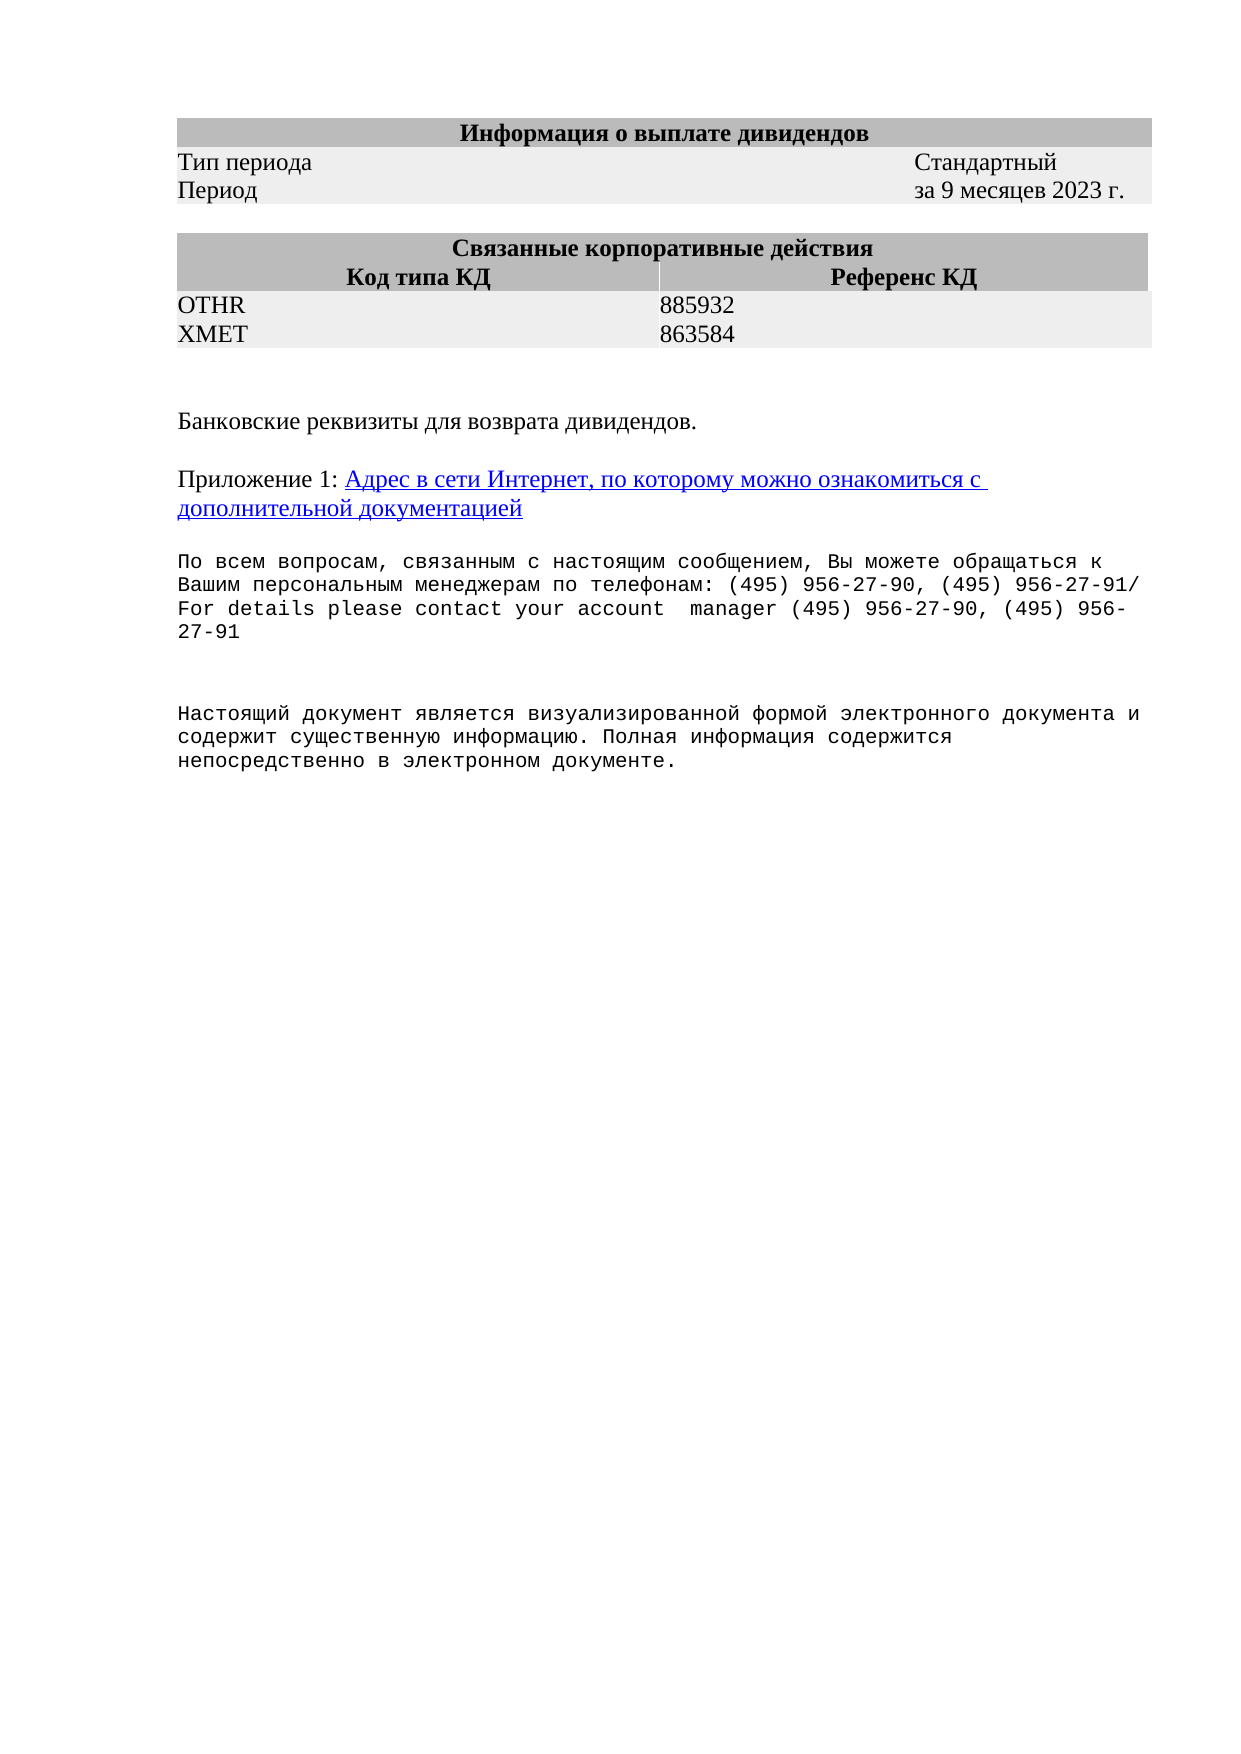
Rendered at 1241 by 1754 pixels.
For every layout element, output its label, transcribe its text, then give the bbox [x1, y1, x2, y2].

table_header Информация о выплате дивидендов [177, 118, 1152, 147]
text По всем вопросам, связанным с настоящим сообщением, Вы можете обращаться к Вашим персональным менеджерам по телефонам: (495) 956-27-90, (495) 956-27-91/ For details please contact your account manager (495) 956-27-90, (495) 956-27-91 [177, 551, 1152, 645]
table_cell Код типа КД [177, 262, 659, 291]
table_cell [1148, 319, 1152, 348]
text Приложение 1: Адрес в сети Интернет, по которому можно ознакомиться с дополнительной документацией [177, 464, 1152, 521]
table_cell 885932 [660, 291, 1148, 319]
table_cell 863584 [660, 319, 1148, 348]
table_cell Период [177, 176, 914, 204]
table_cell Тип периода [177, 147, 914, 176]
text Настоящий документ является визуализированной формой электронного документа и содержит существенную информацию. Полная информация содержится непосредственно в электронном документе. [177, 703, 1152, 774]
table_cell OTHR [177, 291, 659, 319]
table_cell [1148, 291, 1152, 319]
table_cell Референс КД [660, 262, 1148, 291]
table_cell Стандартный [914, 147, 1152, 176]
table_cell XMET [177, 319, 659, 348]
table_header Связанные корпоративные действия [177, 233, 1148, 262]
table_cell за 9 месяцев 2023 г. [914, 176, 1152, 204]
text Банковские реквизиты для возврата дивидендов. [177, 406, 1152, 435]
